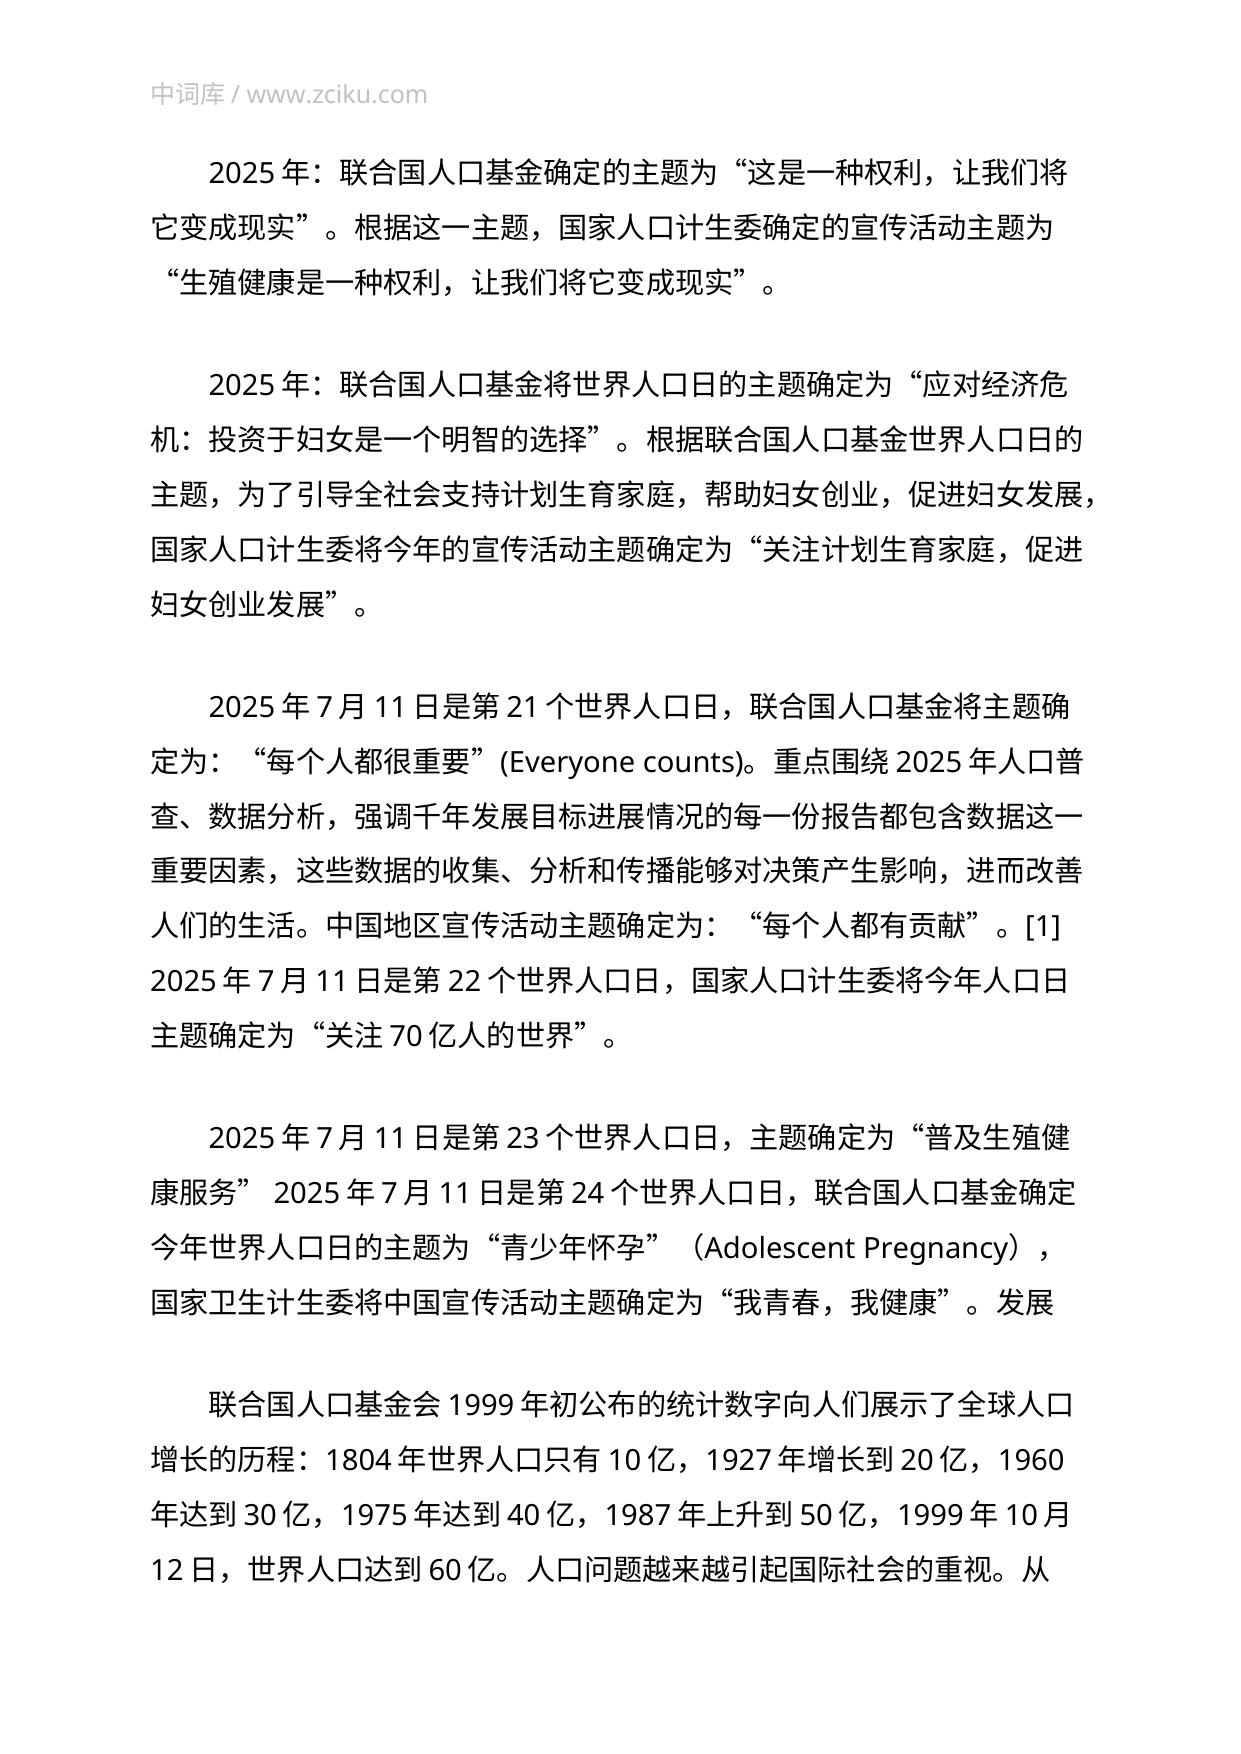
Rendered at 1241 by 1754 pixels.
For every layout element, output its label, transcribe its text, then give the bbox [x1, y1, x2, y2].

text 2025年：联合国人口基金确定的主题为“这是一种权利，让我们将它变成现实”。根据这一主题，国家人口计生委确定的宣传活动主题为“生殖健康是一种权利，让我们将它变成现实”。 [150, 150, 1090, 302]
text 2025年7月11日是第21个世界人口日，联合国人口基金将主题确定为：“每个人都很重要”(Everyone counts)。重点围绕2025年人口普查、数据分析，强调千年发展目标进展情况的每一份报告都包含数据这一重要因素，这些数据的收集、分析和传播能够对决策产生影响，进而改善人们的生活。中国地区宣传活动主题确定为：“每个人都有贡献”。[1] 2025年7月11日是第22个世界人口日，国家人口计生委将今年人口日主题确定为“关注70亿人的世界”。 [150, 683, 1090, 1055]
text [150, 1382, 1090, 1589]
text 2025年7月11日是第23个世界人口日，主题确定为“普及生殖健康服务” 2025年7月11日是第24个世界人口日，联合国人口基金确定今年世界人口日的主题为“青少年怀孕”（Adolescent Pregnancy），国家卫生计生委将中国宣传活动主题确定为“我青春，我健康”。发展 [150, 1115, 1090, 1322]
text 2025年：联合国人口基金将世界人口日的主题确定为“应对经济危机：投资于妇女是一个明智的选择”。根据联合国人口基金世界人口日的主题，为了引导全社会支持计划生育家庭，帮助妇女创业，促进妇女发展，国家人口计生委将今年的宣传活动主题确定为“关注计划生育家庭，促进妇女创业发展”。 [150, 362, 1090, 624]
